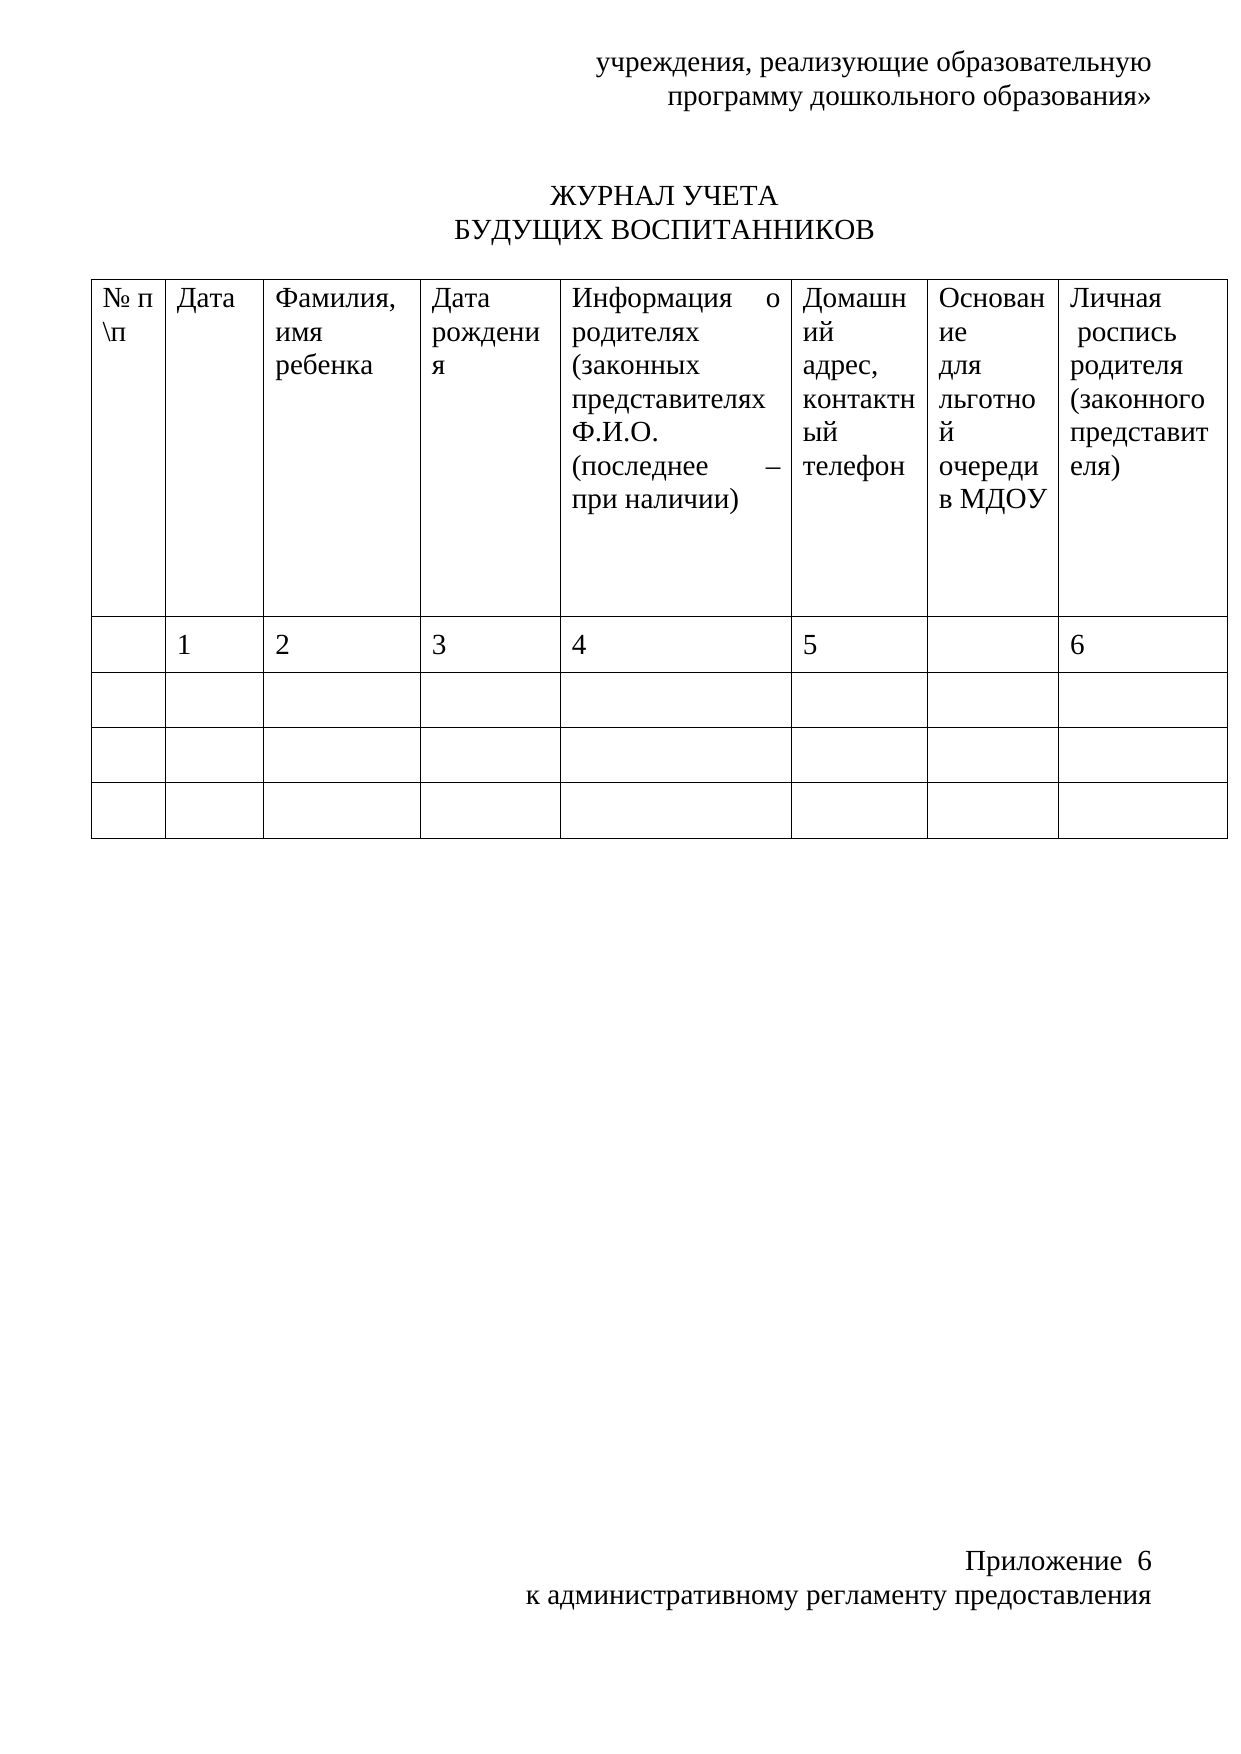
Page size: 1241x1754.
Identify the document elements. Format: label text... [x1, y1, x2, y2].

table_cell [264, 728, 420, 782]
table_cell [421, 728, 560, 782]
table_cell [92, 728, 165, 782]
table_header Основание для льготной очереди в МДОУ [928, 280, 1058, 616]
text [576, 44, 1152, 111]
table_cell [928, 728, 1058, 782]
table_cell [166, 783, 263, 838]
table_cell [928, 673, 1058, 727]
table_cell [928, 617, 1058, 672]
table_header Дата [166, 280, 263, 616]
table_cell [561, 673, 791, 727]
table_header Домашний адрес, контактный телефон [792, 280, 927, 616]
text ЖУРНАЛ УЧЕТА [177, 178, 1152, 212]
table_cell [166, 673, 263, 727]
text к административному регламенту предоставления [177, 1577, 1152, 1610]
table_header Личная роспись родителя (законного представителя) [1059, 280, 1227, 616]
table_cell [1059, 728, 1227, 782]
table_cell [264, 673, 420, 727]
table_header Информация о родителях (законных представителях Ф.И.О.(последнее – при наличии) [561, 280, 791, 616]
table_cell [1059, 783, 1227, 838]
table_cell [166, 728, 263, 782]
text БУДУЩИХ ВОСПИТАННИКОВ [177, 212, 1152, 246]
table_cell [792, 728, 927, 782]
table_cell [264, 783, 420, 838]
table_cell [421, 783, 560, 838]
table_header № п \п [92, 280, 165, 616]
table_cell [92, 673, 165, 727]
table_cell 5 [792, 617, 927, 672]
table_cell [792, 673, 927, 727]
table_cell [92, 783, 165, 838]
table_cell 3 [421, 617, 560, 672]
table_cell [561, 783, 791, 838]
table_header Фамилия, имя ребенка [264, 280, 420, 616]
table_header Дата рождения [421, 280, 560, 616]
table_cell [792, 783, 927, 838]
text Приложение 6 [177, 1543, 1152, 1577]
table_cell 1 [166, 617, 263, 672]
table_cell [1059, 673, 1227, 727]
table_cell 2 [264, 617, 420, 672]
table_cell [92, 617, 165, 672]
table_cell 4 [561, 617, 791, 672]
table_cell [928, 783, 1058, 838]
table_cell [561, 728, 791, 782]
table_cell [421, 673, 560, 727]
table_cell 6 [1059, 617, 1227, 672]
